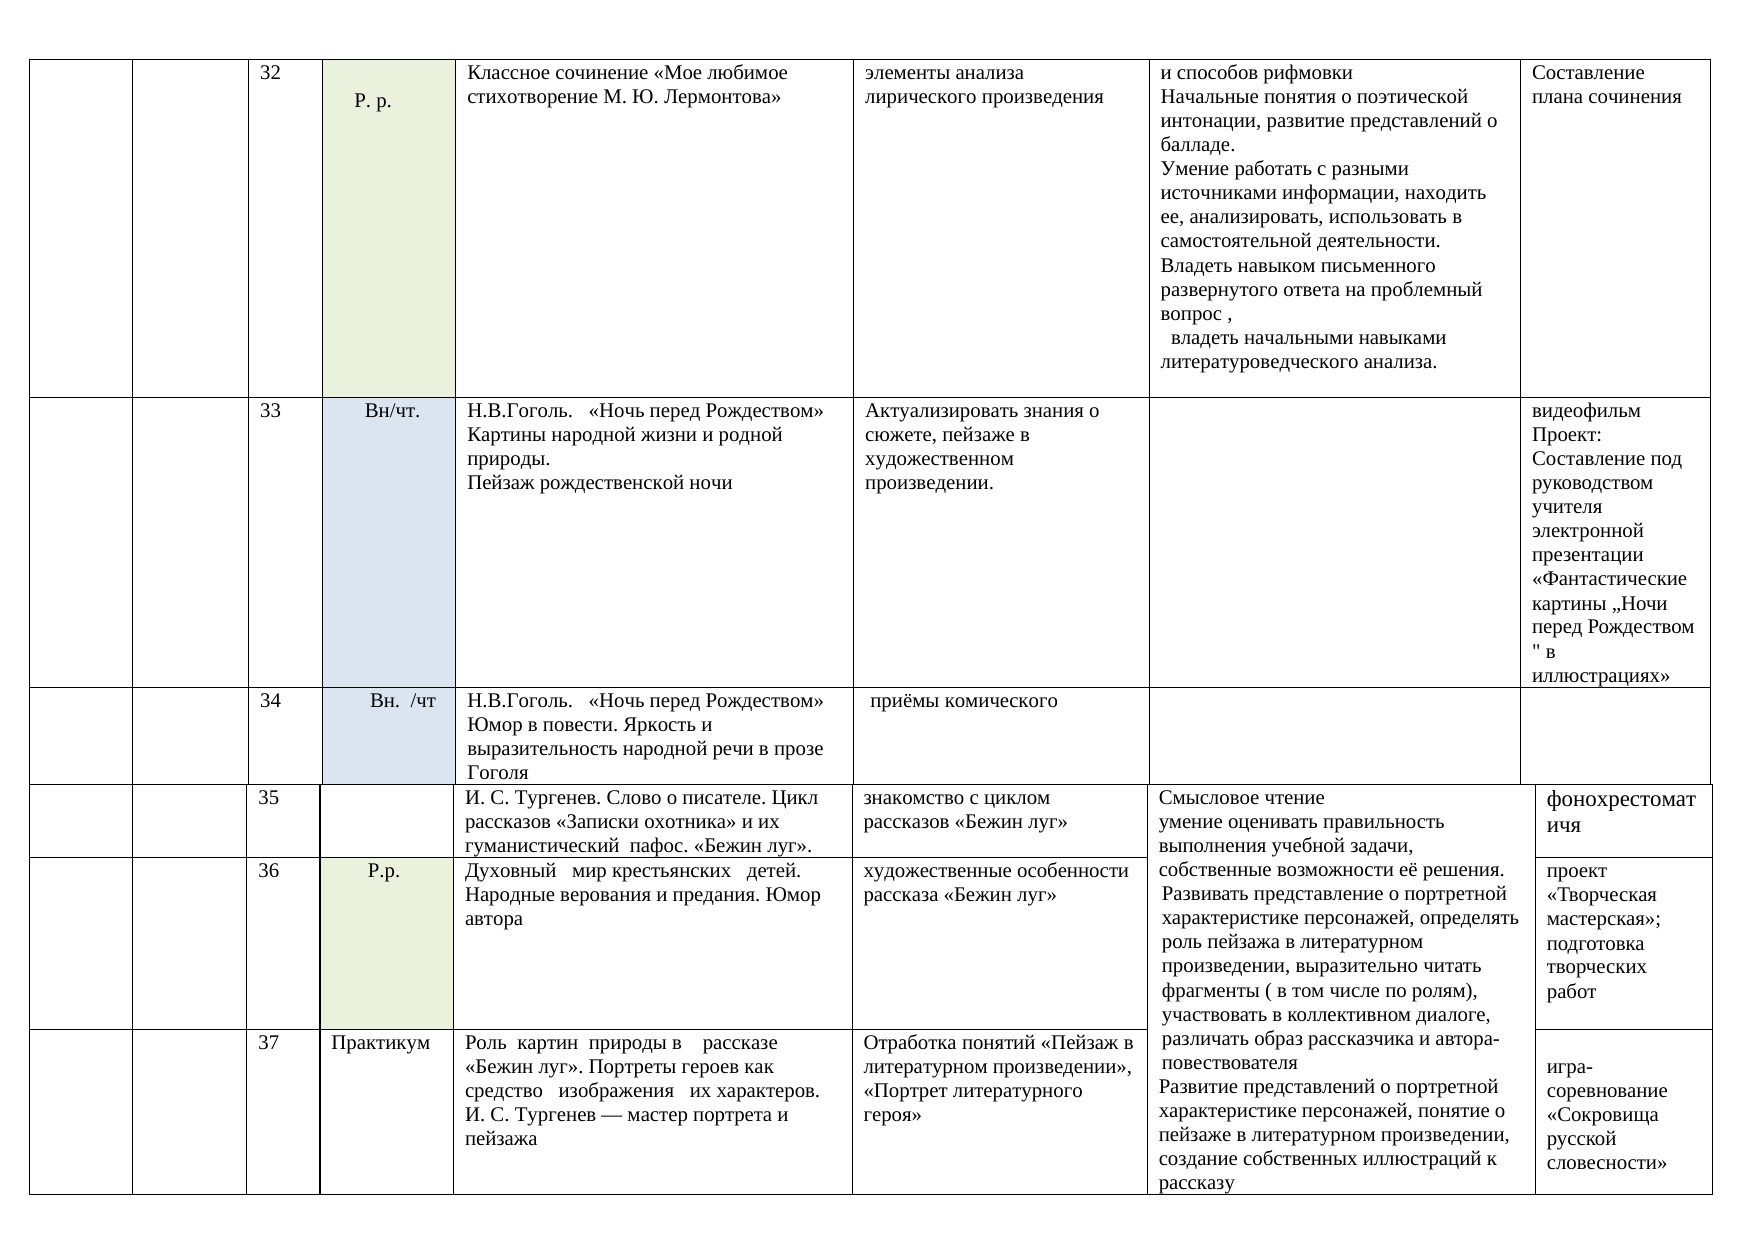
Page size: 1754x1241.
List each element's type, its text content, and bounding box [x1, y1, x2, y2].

table_cell [30, 785, 132, 857]
table_cell Р.р. [321, 858, 453, 1029]
table_cell Вн/чт. [323, 398, 455, 687]
table_cell [1150, 398, 1520, 687]
table_cell 34 [249, 688, 322, 784]
table_cell [321, 785, 453, 857]
table_cell [30, 1030, 132, 1194]
table_cell [133, 60, 248, 397]
table_cell Составление плана сочинения [1521, 60, 1710, 397]
table_cell [133, 858, 246, 1029]
table_cell 32 [249, 60, 322, 397]
table_cell [1150, 688, 1520, 784]
table_cell 33 [249, 398, 322, 687]
table_cell Роль картин природы в рассказе «Бежин луг». Портреты героев как средство изображения их характеров. И. С. Тургенев — мастер портрета и пейзажа [454, 1030, 852, 1194]
table_cell [30, 858, 132, 1029]
table_cell Р. р. [323, 60, 455, 397]
table_cell игра-соревнование «Сокровища русской словесности» [1536, 1030, 1712, 1194]
table_cell 37 [247, 1030, 319, 1194]
table_cell Практикум [321, 1030, 453, 1194]
table_cell Н.В.Гоголь. «Ночь перед Рождеством» Картины народной жизни и родной природы. Пейзаж рождественской ночи [456, 398, 853, 687]
table_cell художественные особенности рассказа «Бежин луг» [853, 858, 1147, 1029]
table_cell 35 [247, 785, 319, 857]
table_cell Смысловое чтение умение оценивать правильность выполнения учебной задачи, собственные возможности её решения. Развивать представление о портретной характеристике персонажей, определять роль пейзажа в литературном произведении, выразительно читать фрагменты ( в том числе по ролям), участвовать в коллективном диалоге, различать образ рассказчика и автора-повествователя Развитие представлений о портретной характеристике персонажей, понятие о пейзаже в литературном произведении, создание собственных иллюстраций к рассказу [1148, 785, 1535, 1194]
table_cell Отработка понятий «Пейзаж в литературном произведении», «Портрет литературного героя» [853, 1030, 1147, 1194]
table_cell Н.В.Гоголь. «Ночь перед Рождеством» Юмор в повести. Яркость и выразительность народной речи в прозе Гоголя [456, 688, 853, 784]
table_cell [133, 785, 246, 857]
table_cell И. С. Тургенев. Слово о писателе. Цикл рассказов «Записки охотника» и их гуманистический пафос. «Бежин луг». [454, 785, 852, 857]
table_cell элементы анализа лирического произведения [854, 60, 1149, 397]
table_cell видеофильм Проект: Составление под руководством учителя электронной презентации «Фантастические картины „Ночи перед Рождеством " в иллюстрациях» [1521, 398, 1710, 687]
table_cell Классное сочинение «Мое любимое стихотворение М. Ю. Лермонтова» [456, 60, 853, 397]
table_cell знакомство с циклом рассказов «Бежин луг» [853, 785, 1147, 857]
table_cell [30, 688, 132, 784]
table_cell [133, 688, 248, 784]
table_cell проект «Творческая мастерская»; подготовка творческих работ [1536, 858, 1712, 1029]
table_cell Вн. /чт [323, 688, 455, 784]
table_cell [1521, 688, 1710, 784]
table_cell [30, 60, 132, 397]
table_cell [133, 1030, 246, 1194]
table_cell Актуализировать знания о сюжете, пейзаже в художественном произведении. [854, 398, 1149, 687]
table_cell [133, 398, 248, 687]
table_cell фонохрестоматичя [1536, 785, 1712, 857]
table_cell Духовный мир крестьянских детей. Народные верования и предания. Юмор автора [454, 858, 852, 1029]
table_cell 36 [247, 858, 319, 1029]
table_cell [30, 398, 132, 687]
table_cell приёмы комического [854, 688, 1149, 784]
